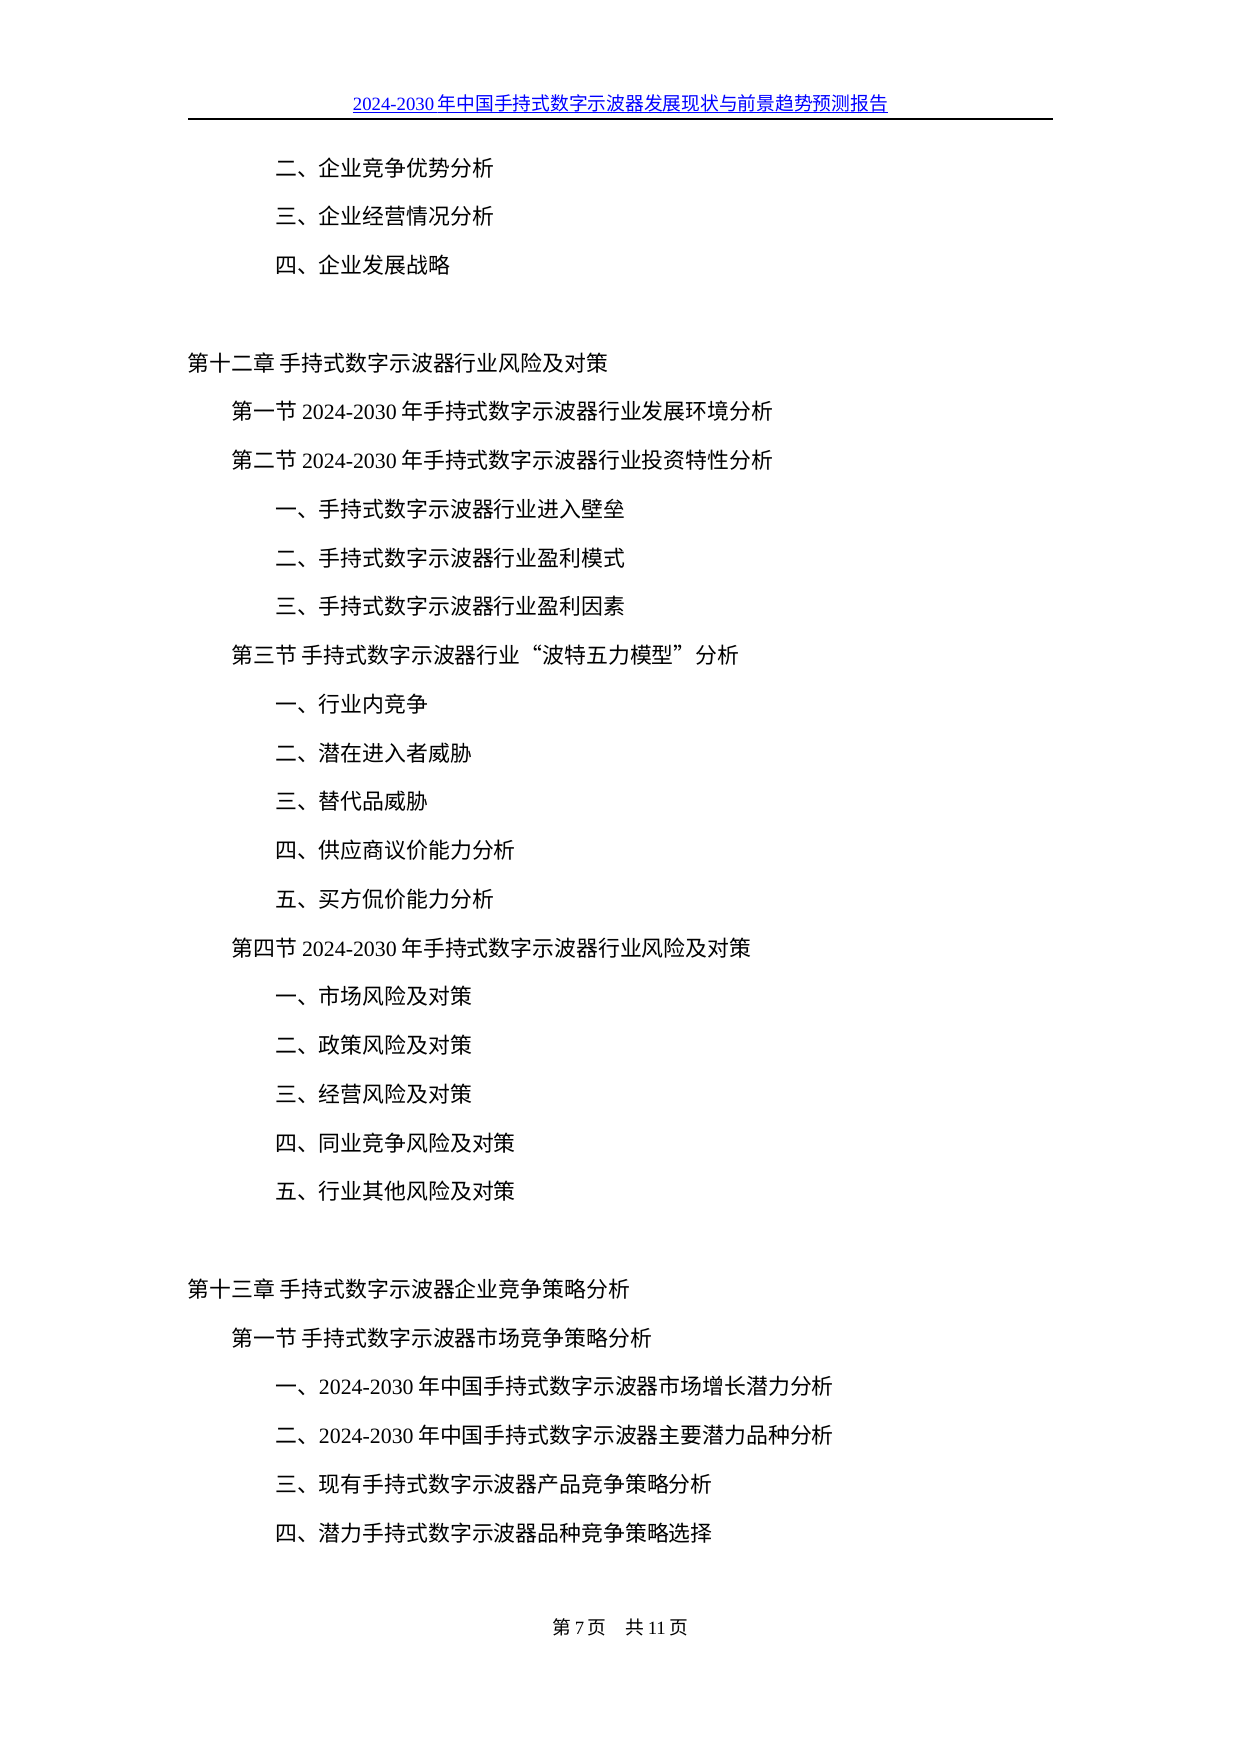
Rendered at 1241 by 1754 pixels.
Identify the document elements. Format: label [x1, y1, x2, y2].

text [187, 150, 1053, 1548]
